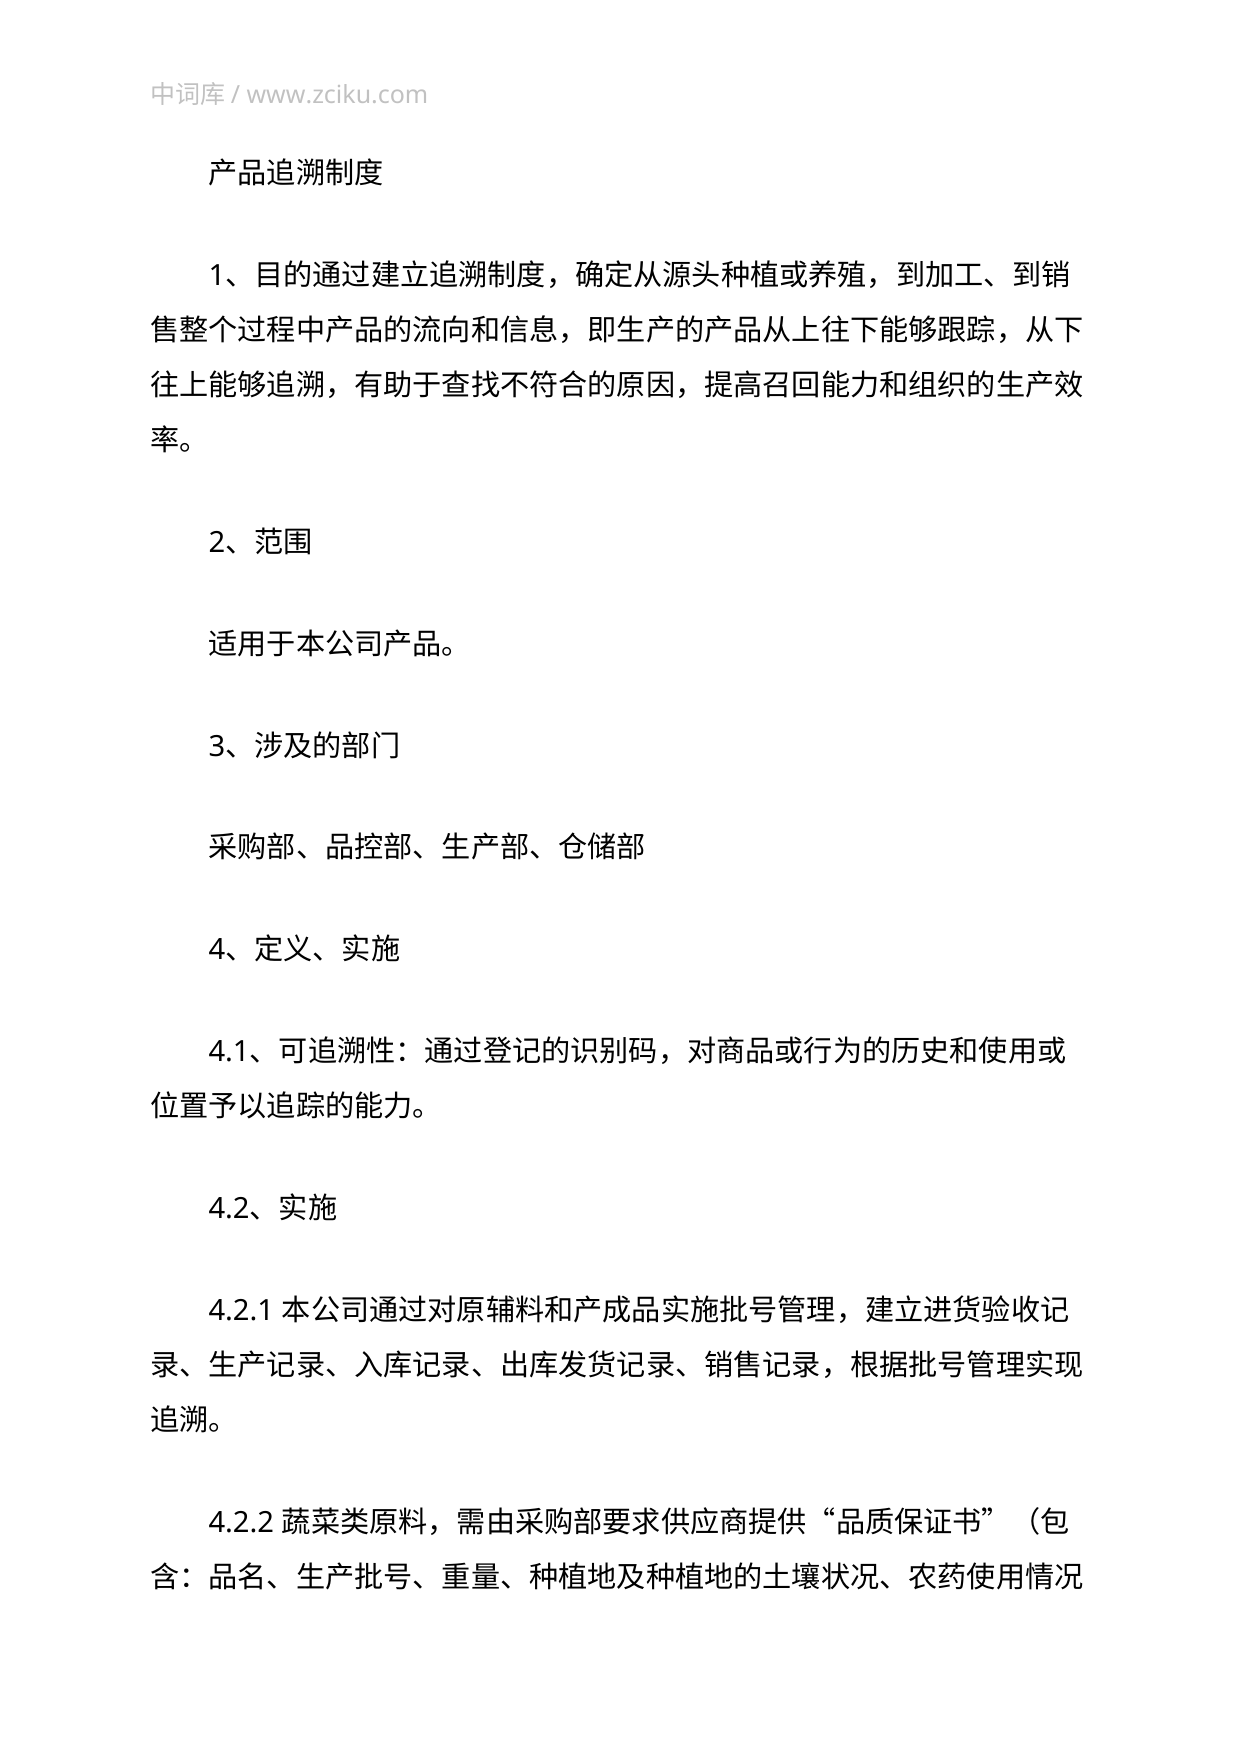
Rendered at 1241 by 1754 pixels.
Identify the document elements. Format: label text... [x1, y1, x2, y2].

text 4.2、实施 [150, 1184, 1090, 1227]
text 4.1、可追溯性：通过登记的识别码，对商品或行为的历史和使用或位置予以追踪的能力。 [150, 1028, 1090, 1125]
text 4.2.1 本公司通过对原辅料和产成品实施批号管理，建立进货验收记录、生产记录、入库记录、出库发货记录、销售记录，根据批号管理实现追溯。 [150, 1287, 1090, 1439]
text 4、定义、实施 [150, 926, 1090, 968]
text 3、涉及的部门 [150, 722, 1090, 764]
text 2、范围 [150, 518, 1090, 561]
text 适用于本公司产品。 [150, 620, 1090, 663]
text 产品追溯制度 [150, 150, 1090, 192]
text 采购部、品控部、生产部、仓储部 [150, 824, 1090, 866]
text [150, 1498, 1090, 1596]
text 1、目的通过建立追溯制度，确定从源头种植或养殖，到加工、到销售整个过程中产品的流向和信息，即生产的产品从上往下能够跟踪，从下往上能够追溯，有助于查找不符合的原因，提高召回能力和组织的生产效率。 [150, 252, 1090, 459]
